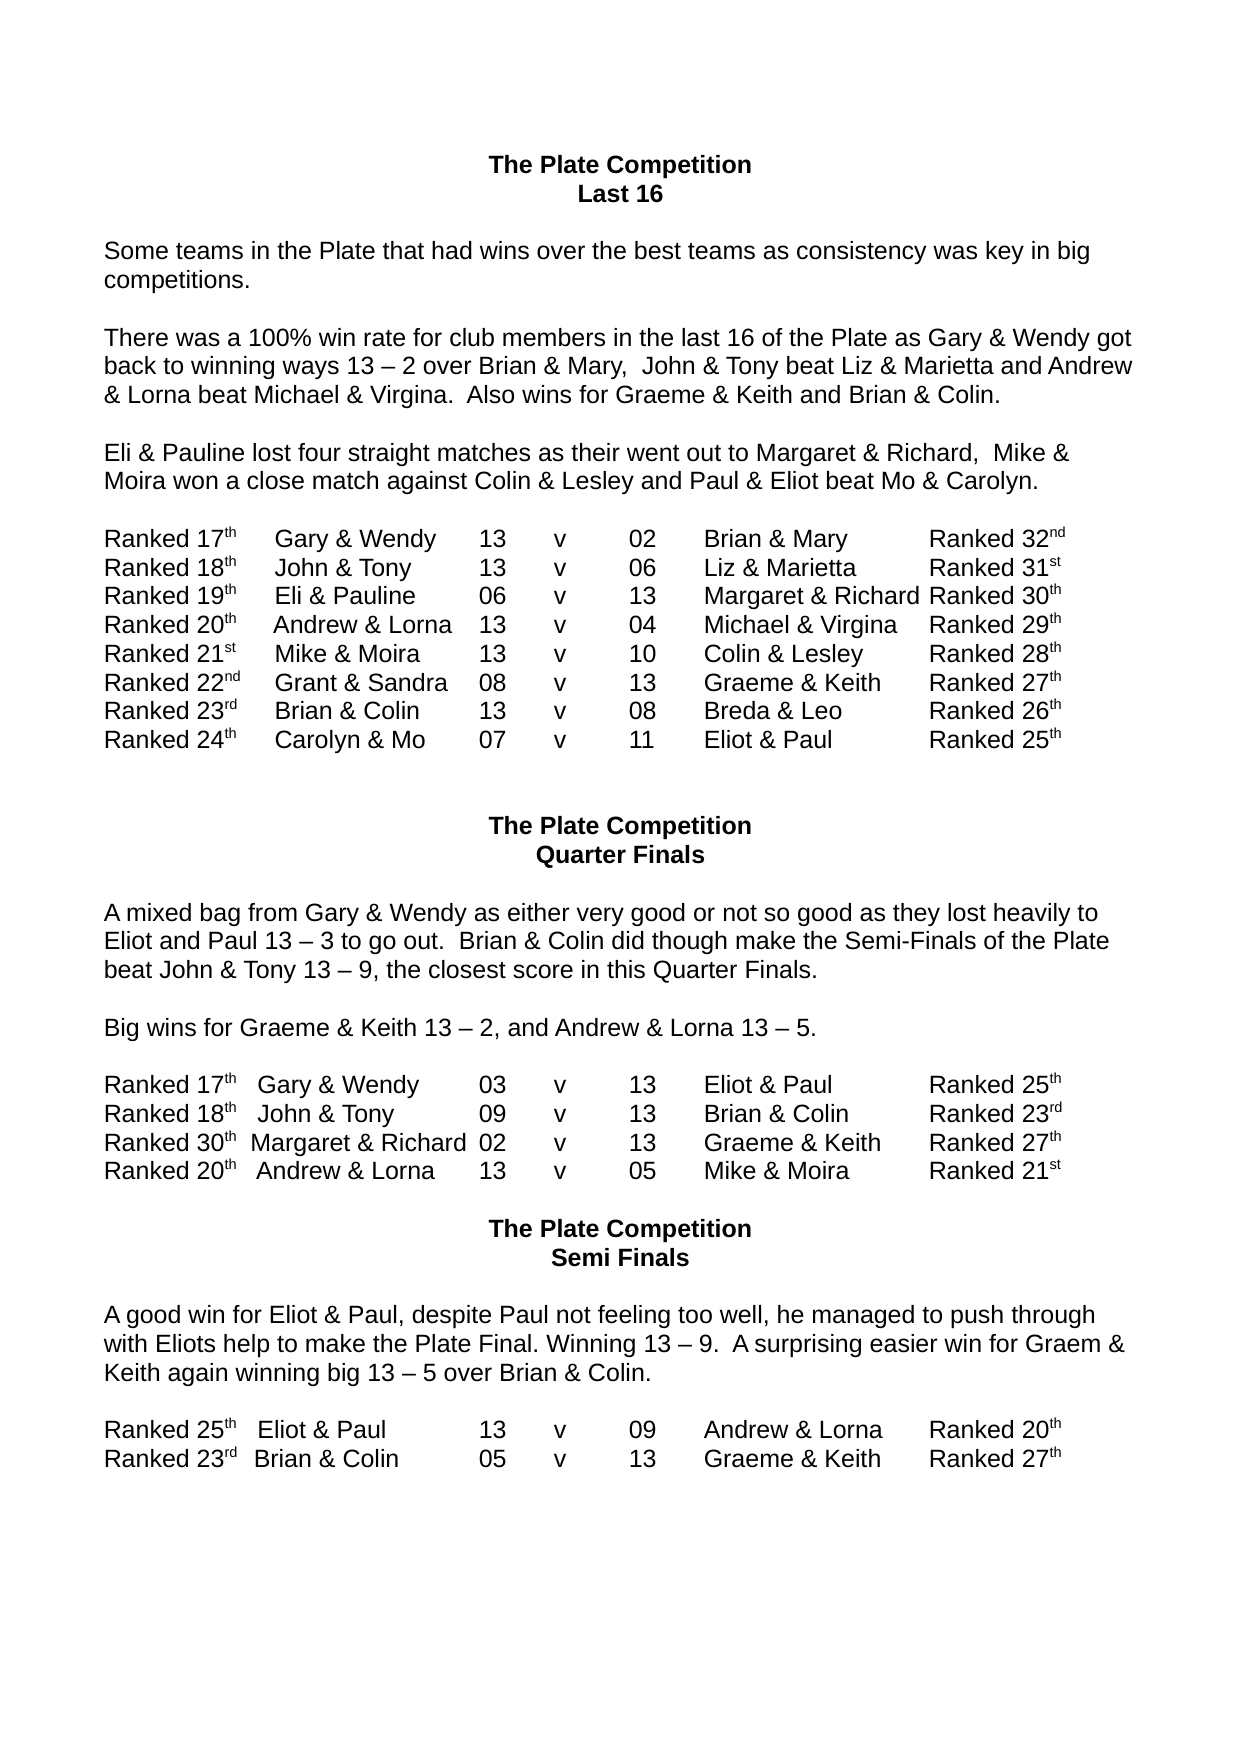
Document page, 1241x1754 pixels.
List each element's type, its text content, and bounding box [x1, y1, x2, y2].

subtitle Last 16 [103, 179, 1137, 207]
subtitle Ranked 18th John & Tony 09 v 13 Brian & Colin Ranked 23rd [103, 1099, 1137, 1127]
subtitle Eli & Pauline lost four straight matches as their went out to Margaret & Richard, Mike & Moira won a close match against Colin & Lesley and Paul & Eliot beat Mo & Carolyn. [103, 437, 1137, 495]
subtitle Some teams in the Plate that had wins over the best teams as consistency was key in big competitions. [103, 236, 1137, 294]
subtitle Ranked 17th Gary & Wendy 03 v 13 Eliot & Paul Ranked 25th [103, 1070, 1137, 1099]
subtitle Ranked 18th John & Tony 13 v 06 Liz & Marietta Ranked 31st [103, 552, 1137, 581]
subtitle Ranked 23rd Brian & Colin 13 v 08 Breda & Leo Ranked 26th [103, 696, 1137, 725]
subtitle Ranked 17th Gary & Wendy 13 v 02 Brian & Mary Ranked 32nd [103, 524, 1137, 552]
subtitle Ranked 20th Andrew & Lorna 13 v 05 Mike & Moira Ranked 21st [103, 1156, 1137, 1185]
subtitle Ranked 30th Margaret & Richard 02 v 13 Graeme & Keith Ranked 27th [103, 1127, 1137, 1156]
subtitle Ranked 19th Eli & Pauline 06 v 13 Margaret & Richard Ranked 30th [103, 581, 1137, 610]
subtitle A mixed bag from Gary & Wendy as either very good or not so good as they lost heavily to Eliot and Paul 13 – 3 to go out. Brian & Colin did though make the Semi-Finals of the Plate beat John & Tony 13 – 9, the closest score in this Quarter Finals. [103, 897, 1137, 984]
subtitle The Plate Competition [103, 1214, 1137, 1242]
subtitle Ranked 25th Eliot & Paul 13 v 09 Andrew & Lorna Ranked 20th [103, 1415, 1137, 1444]
subtitle The Plate Competition [103, 811, 1137, 840]
subtitle Quarter Finals [103, 840, 1137, 869]
subtitle Ranked 23rd Brian & Colin 05 v 13 Graeme & Keith Ranked 27th [103, 1444, 1137, 1472]
subtitle There was a 100% win rate for club members in the last 16 of the Plate as Gary & Wendy got back to winning ways 13 – 2 over Brian & Mary, John & Tony beat Liz & Marietta and Andrew & Lorna beat Michael & Virgina. Also wins for Graeme & Keith and Brian & Colin. [103, 322, 1137, 409]
subtitle Ranked 21st Mike & Moira 13 v 10 Colin & Lesley Ranked 28th [103, 639, 1137, 667]
subtitle Ranked 20th Andrew & Lorna 13 v 04 Michael & Virgina Ranked 29th [103, 610, 1137, 639]
subtitle Semi Finals [103, 1242, 1137, 1271]
subtitle The Plate Competition [103, 150, 1137, 179]
subtitle A good win for Eliot & Paul, despite Paul not feeling too well, he managed to push through with Eliots help to make the Plate Final. Winning 13 – 9. A surprising easier win for Graem & Keith again winning big 13 – 5 over Brian & Colin. [103, 1300, 1137, 1386]
subtitle Ranked 24th Carolyn & Mo 07 v 11 Eliot & Paul Ranked 25th [103, 725, 1137, 754]
subtitle Big wins for Graeme & Keith 13 – 2, and Andrew & Lorna 13 – 5. [103, 1012, 1137, 1041]
subtitle Ranked 22nd Grant & Sandra 08 v 13 Graeme & Keith Ranked 27th [103, 667, 1137, 696]
